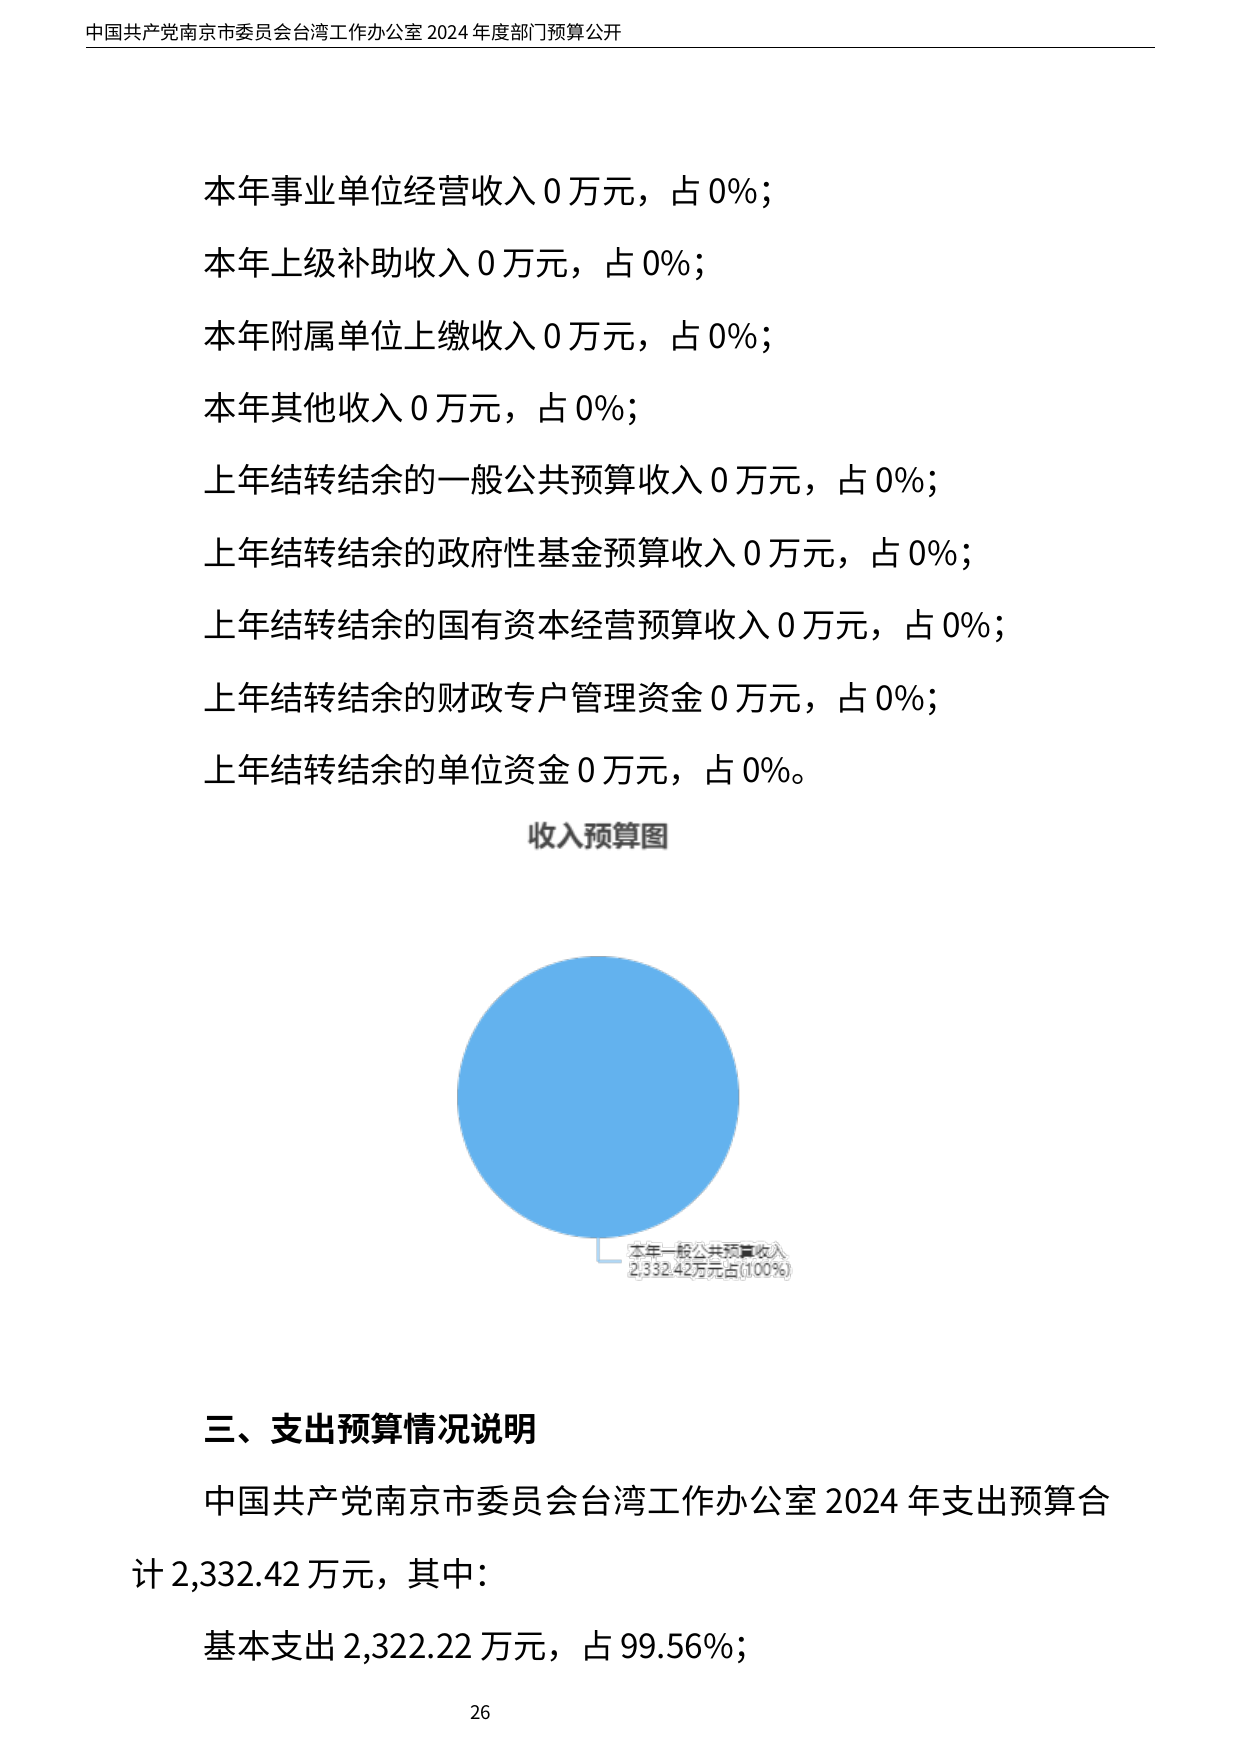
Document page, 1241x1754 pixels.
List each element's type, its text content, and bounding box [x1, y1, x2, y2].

text 本年事业单位经营收入0万元，占0%； [131, 164, 1111, 213]
text 三、支出预算情况说明 [131, 1403, 1111, 1451]
text 本年其他收入0万元，占0%； [131, 382, 1111, 430]
text 基本支出2,322.22万元，占99.56%； [131, 1620, 1111, 1668]
text 上年结转结余的政府性基金预算收入0万元，占0%； [131, 527, 1111, 575]
text 上年结转结余的国有资本经营预算收入0万元，占0%； [131, 599, 1111, 647]
text 本年附属单位上缴收入0万元，占0%； [131, 309, 1111, 358]
text 中国共产党南京市委员会台湾工作办公室2024年支出预算合计2,332.42万元，其中： [131, 1475, 1111, 1596]
picture [95, 816, 1102, 1379]
text 本年上级补助收入0万元，占0%； [131, 237, 1111, 285]
text 上年结转结余的财政专户管理资金0万元，占0%； [131, 671, 1111, 719]
text 上年结转结余的单位资金0万元，占0%。 [131, 744, 1111, 792]
text 上年结转结余的一般公共预算收入0万元，占0%； [131, 454, 1111, 502]
